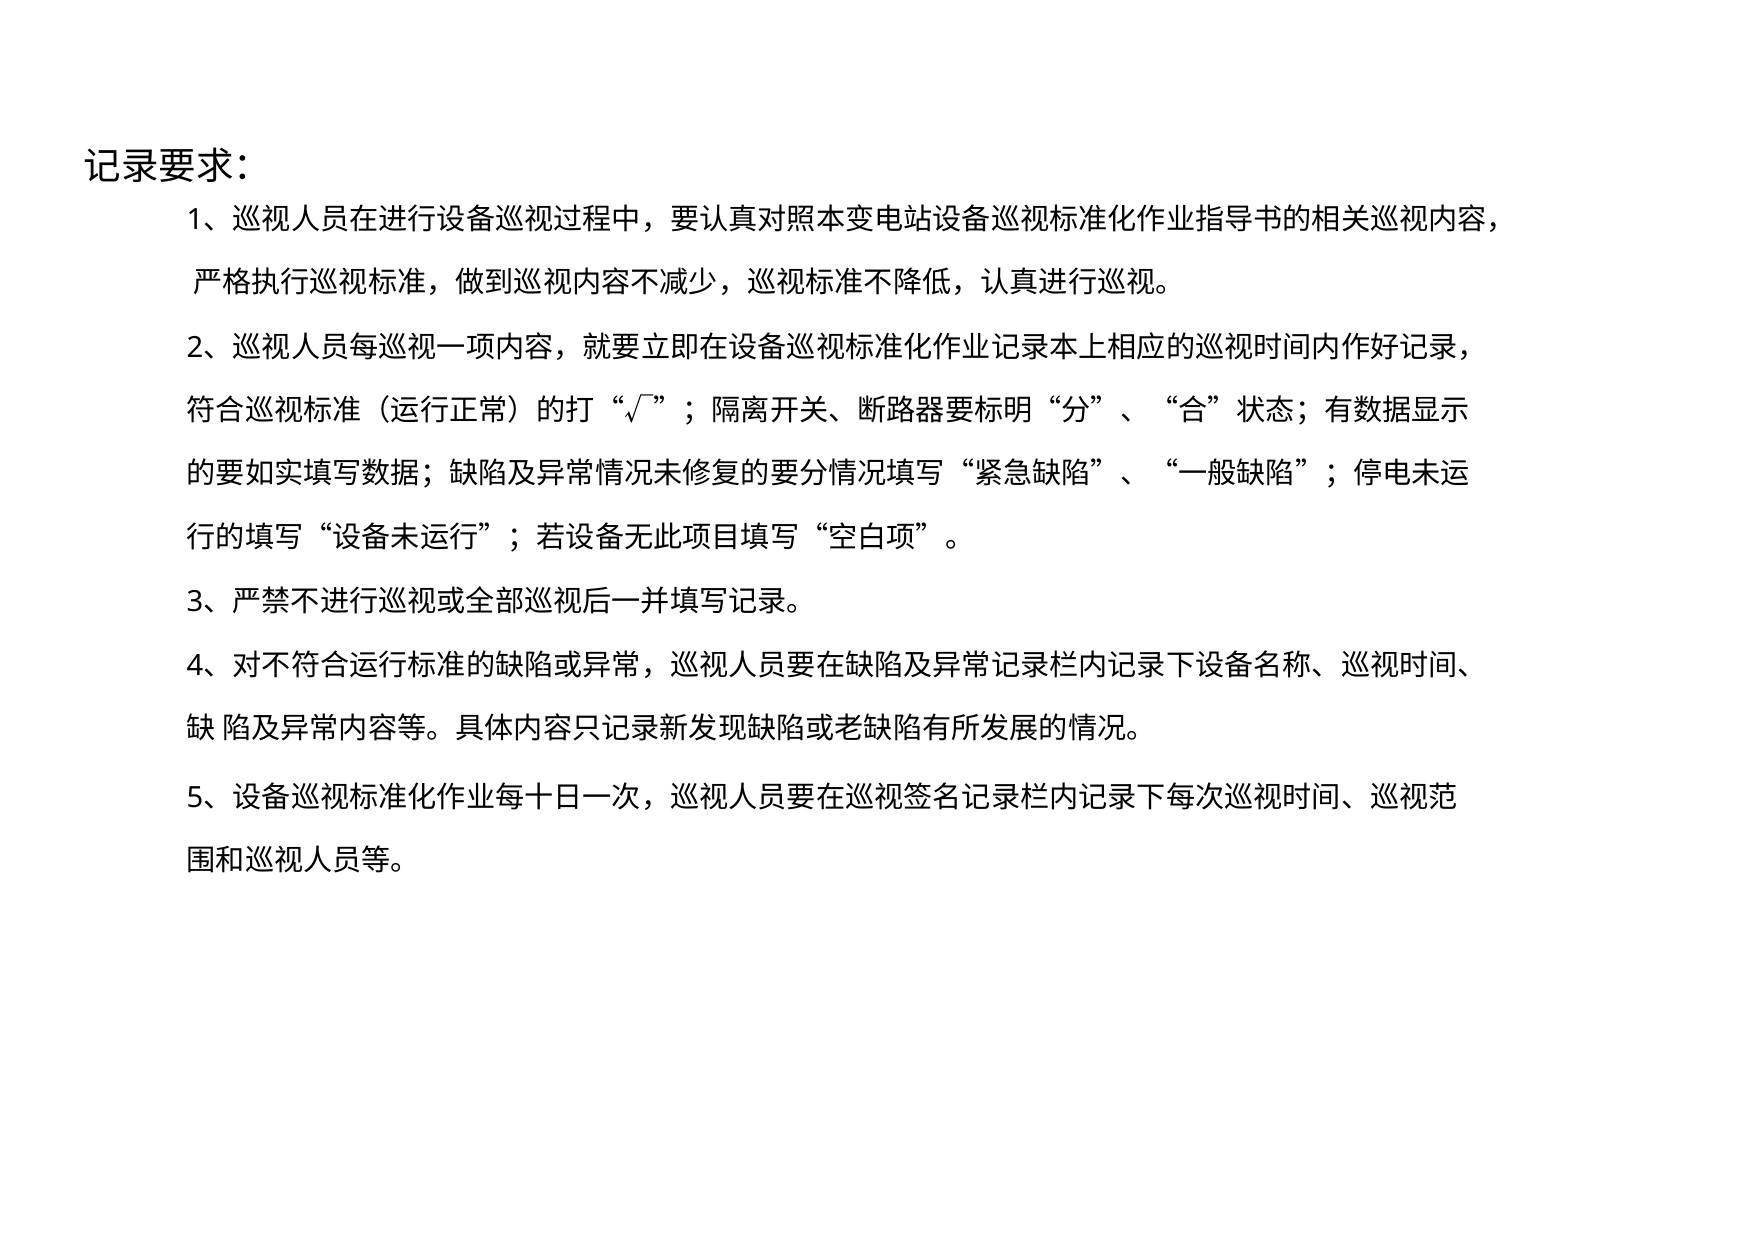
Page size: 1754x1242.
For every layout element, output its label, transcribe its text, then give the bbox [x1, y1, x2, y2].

text 1、巡视人员在进行设备巡视过程中，要认真对照本变电站设备巡视标准化作业指导书的相关巡视内容， 严格执行巡视标准，做到巡视内容不减少，巡视标准不降低，认真进行巡视。 [186, 195, 1511, 301]
text 记录要求： [83, 141, 1516, 185]
text 4、对不符合运行标准的缺陷或异常，巡视人员要在缺陷及异常记录栏内记录下设备名称、巡视时间、缺 陷及异常内容等。具体内容只记录新发现缺陷或老缺陷有所发展的情况。 [186, 641, 1511, 747]
text 2、巡视人员每巡视一项内容，就要立即在设备巡视标准化作业记录本上相应的巡视时间内作好记录， 符合巡视标准（运行正常）的打“√”；隔离开关、断路器要标明“分”、“合”状态；有数据显示的要如实填写数据；缺陷及异常情况未修复的要分情况填写“紧急缺陷”、“一般缺陷”；停电未运行的填写“设备未运行”；若设备无此项目填写“空白项”。 [186, 323, 1497, 556]
text 5、设备巡视标准化作业每十日一次，巡视人员要在巡视签名记录栏内记录下每次巡视时间、巡视范围和巡视人员等。 [186, 773, 1482, 879]
text 3、严禁不进行巡视或全部巡视后一并填写记录。 [186, 578, 1497, 620]
